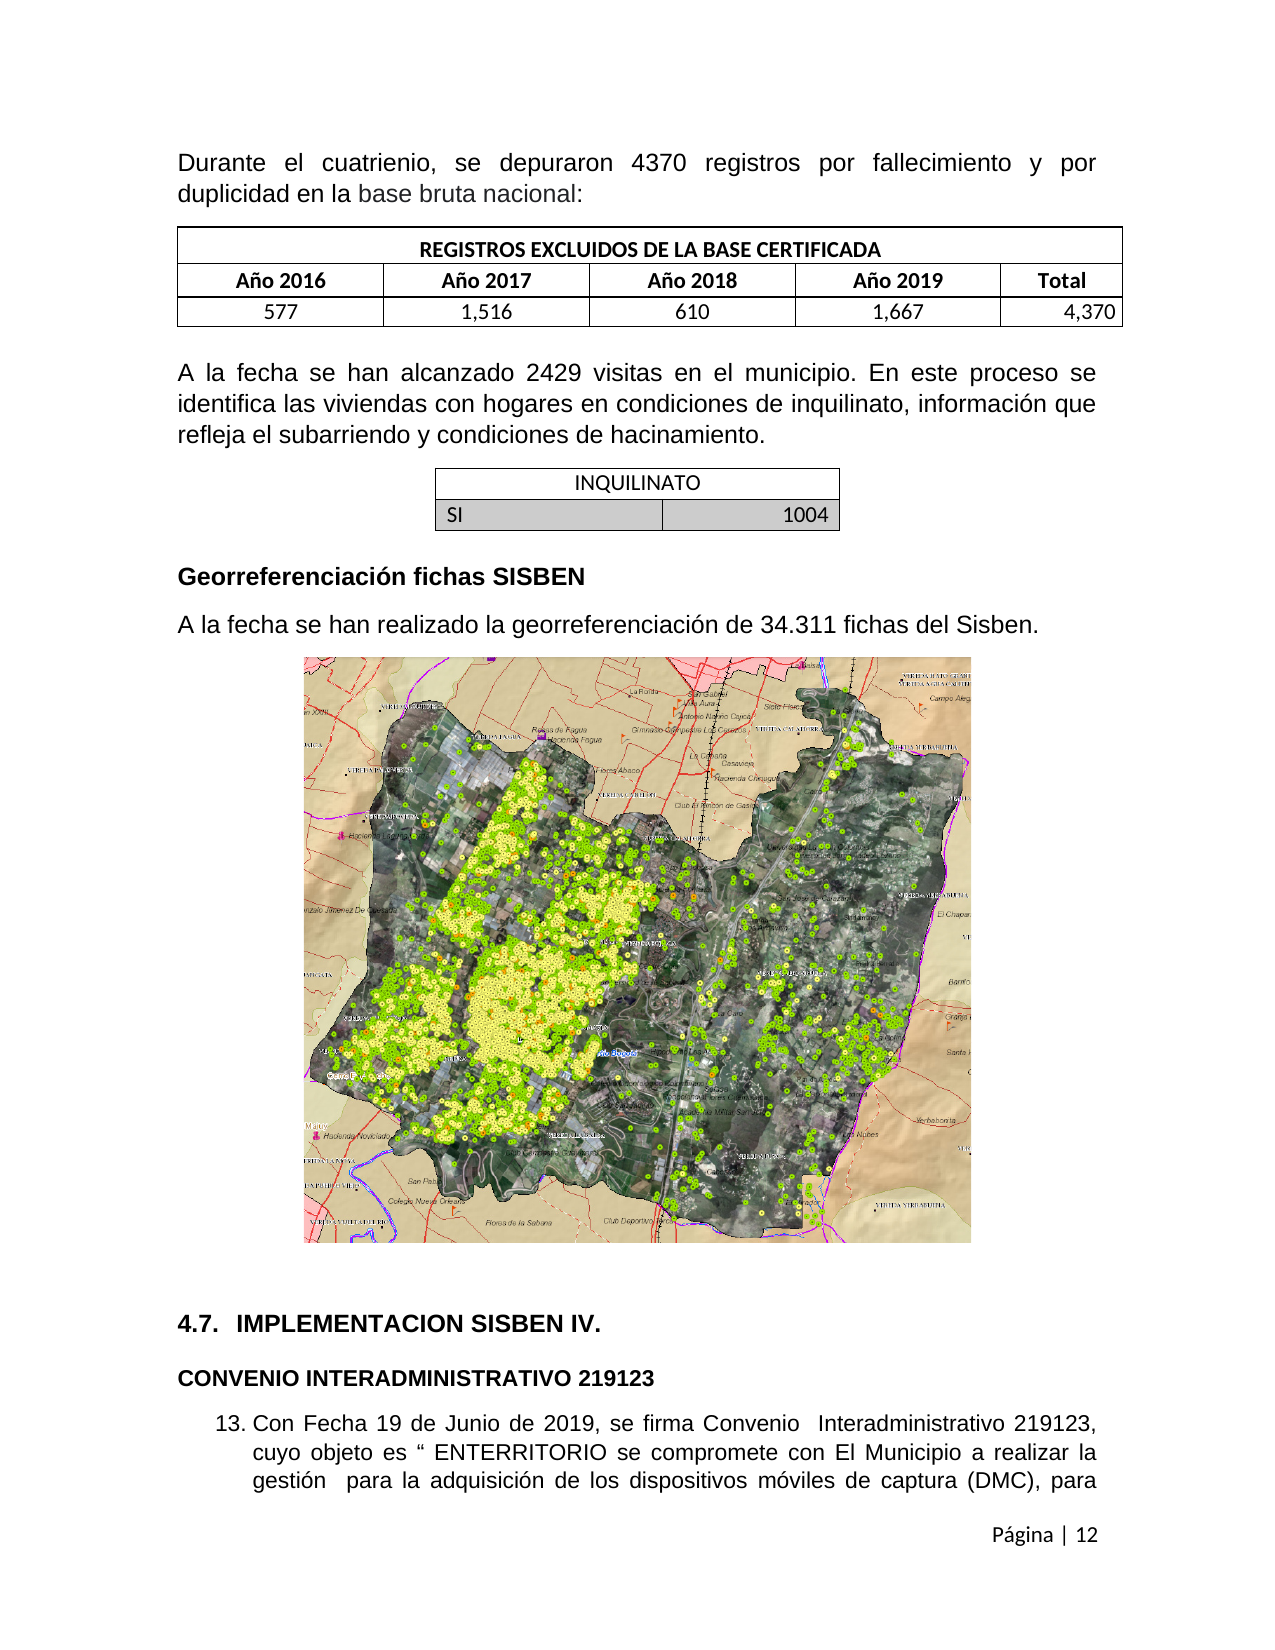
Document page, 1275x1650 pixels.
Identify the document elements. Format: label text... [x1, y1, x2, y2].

text Georreferenciación fichas SISBEN [177, 562, 1098, 591]
subtitle IMPLEMENTACION SISBEN IV. [177, 1309, 1098, 1338]
picture [303, 657, 972, 1243]
text Durante el cuatrienio, se depuraron 4370 registros por fallecimiento y por duplicidad en la base bruta nacional: [177, 148, 1098, 207]
table_cell Año 2016 [178, 264, 383, 296]
table_cell Año 2018 [590, 264, 795, 296]
table_cell 1,516 [384, 298, 589, 326]
table_cell Año 2019 [796, 264, 1000, 296]
text CONVENIO INTERADMINISTRATIVO 219123 [177, 1365, 1098, 1391]
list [215, 1410, 1098, 1493]
text A la fecha se han alcanzado 2429 visitas en el municipio. En este proceso se identifica las viviendas con hogares en condiciones de inquilinato, información que refleja el subarriendo y condiciones de hacinamiento. [177, 358, 1098, 448]
table_cell 4,370 [1001, 298, 1122, 326]
table_cell Total [1001, 264, 1122, 296]
table_cell 577 [178, 298, 383, 326]
table_header REGISTROS EXCLUIDOS DE LA BASE CERTIFICADA [178, 228, 1122, 263]
table_cell 610 [590, 298, 795, 326]
table_header INQUILINATO [436, 469, 839, 499]
table_cell 1,667 [796, 298, 1000, 326]
table_cell 1004 [663, 500, 839, 530]
table_cell Año 2017 [384, 264, 589, 296]
table_cell SI [436, 500, 662, 530]
text A la fecha se han realizado la georreferenciación de 34.311 fichas del Sisben. [177, 610, 1098, 638]
